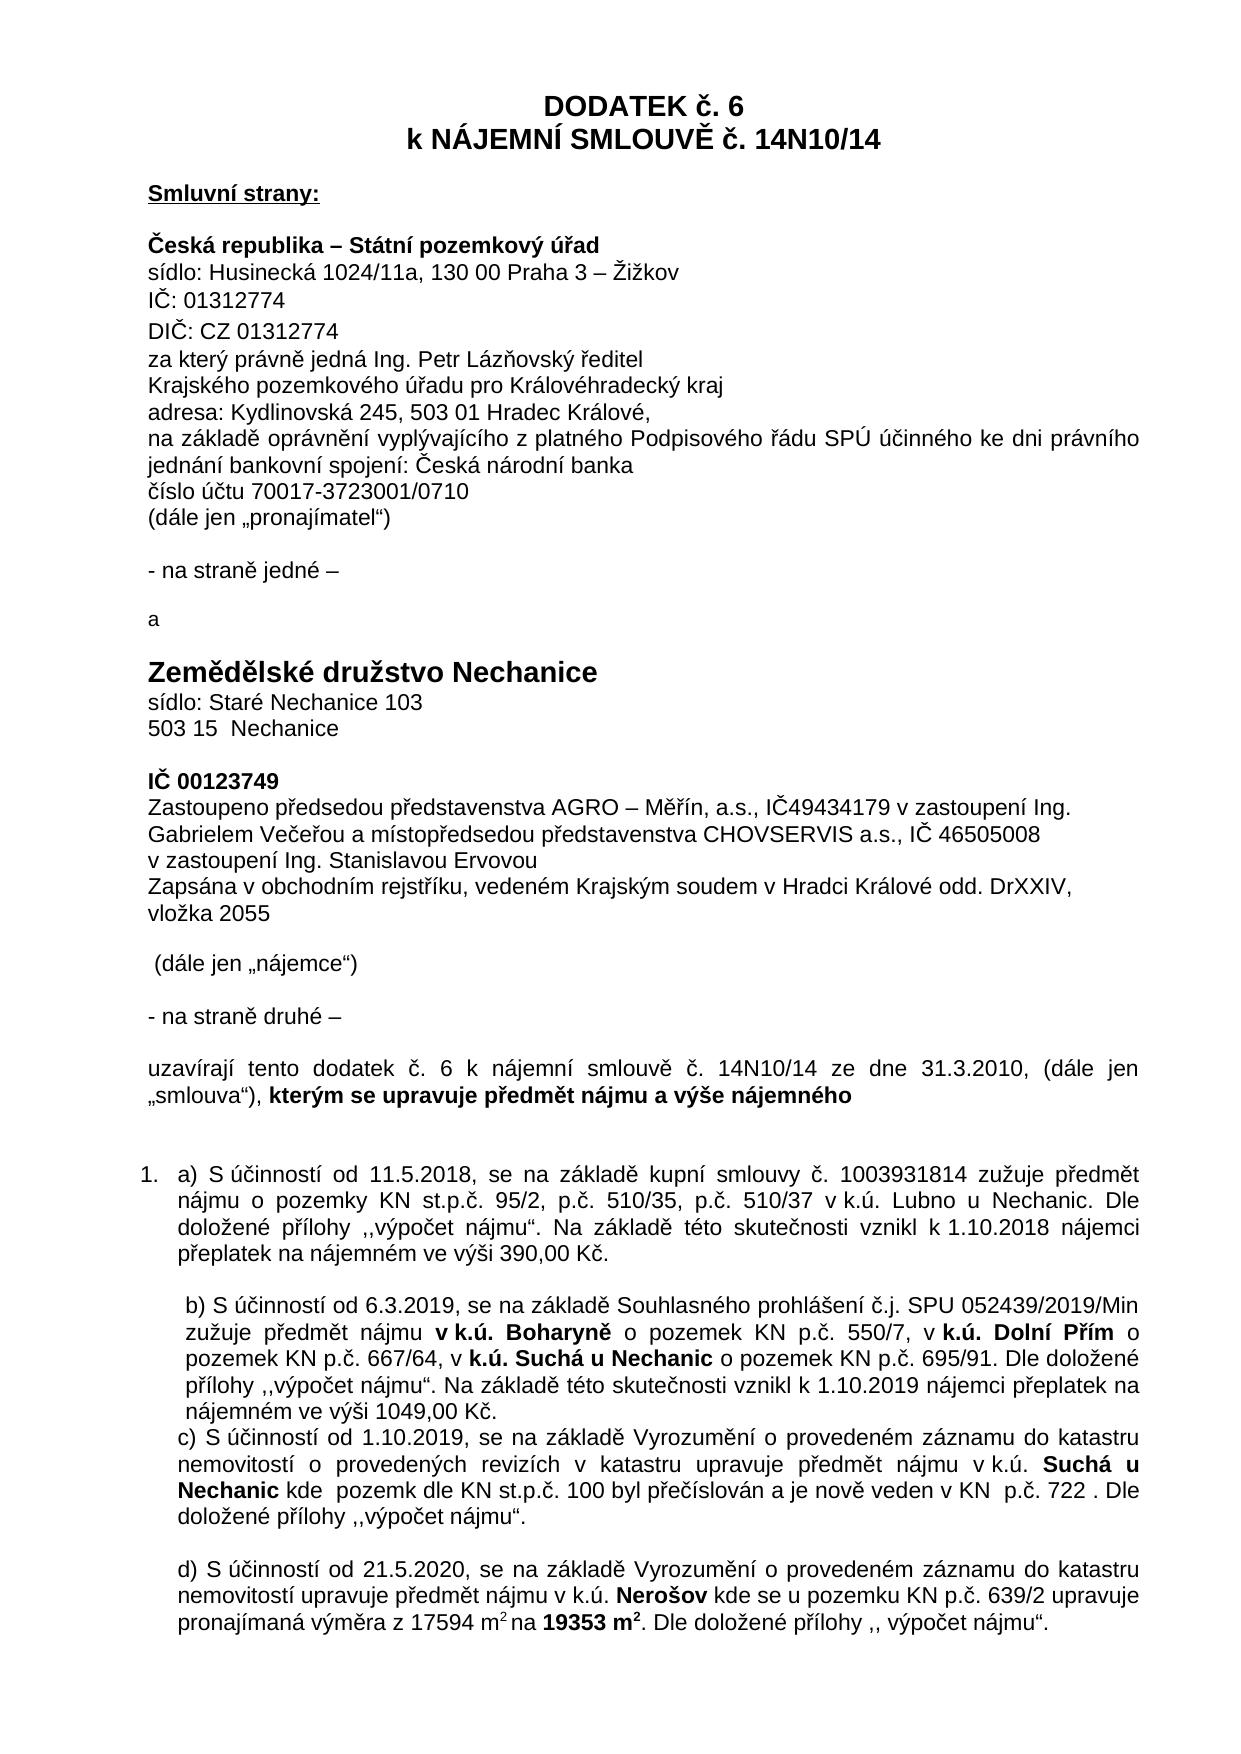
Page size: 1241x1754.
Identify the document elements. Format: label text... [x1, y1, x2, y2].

subtitle sídlo: Staré Nechanice 103 [148, 689, 1140, 715]
text DIČ: CZ 01312774 [89, 318, 1181, 344]
text - na straně jedné – [148, 557, 1140, 583]
text na základě oprávnění vyplývajícího z platného Podpisového řádu SPÚ účinného ke dni právního jednání bankovní spojení: Česká národní banka [148, 425, 1140, 478]
text uzavírají tento dodatek č. 6 k nájemní smlouvě č. 14N10/14 ze dne 31.3.2010, (dále jen „smlouva“), kterým se upravuje předmět nájmu a výše nájemného [148, 1055, 1140, 1108]
subtitle k NÁJEMNÍ SMLOUVĚ č. 14N10/14 [148, 122, 1140, 156]
text d) S účinností od 21.5.2020, se na základě Vyrozumění o provedeném záznamu do katastru nemovitostí upravuje předmět nájmu v k.ú. Nerošov kde se u pozemku KN p.č. 639/2 upravuje pronajímaná výměra z 17594 m2 na 19353 m2. Dle doložené přílohy ,, výpočet nájmu“. [177, 1556, 1140, 1635]
subtitle DODATEK č. 6 [148, 89, 1140, 122]
text Smluvní strany: [148, 180, 1181, 206]
text (dále jen „pronajímatel“) [148, 504, 1140, 531]
text Zapsána v obchodním rejstříku, vedeném Krajským soudem v Hradci Králové odd. DrXXIV, vložka 2055 [148, 873, 1140, 926]
text a [148, 607, 1140, 631]
subtitle IČ 00123749 [148, 768, 1140, 794]
text c) S účinností od 1.10.2019, se na základě Vyrozumění o provedeném záznamu do katastru nemovitostí o provedených revizích v katastru upravuje předmět nájmu v k.ú. Suchá u Nechanic kde pozemk dle KN st.p.č. 100 byl přečíslován a je nově veden v KN p.č. 722 . Dle doložené přílohy ,,výpočet nájmu“. [177, 1424, 1140, 1530]
text adresa: Kydlinovská 245, 503 01 Hradec Králové, [148, 399, 1140, 425]
text číslo účtu 70017-3723001/0710 [148, 478, 1140, 504]
text IČ: 01312774 [89, 287, 1181, 313]
text za který právně jedná Ing. Petr Lázňovský ředitel [148, 346, 1140, 372]
text Česká republika – Státní pozemkový úřad [148, 232, 1181, 259]
text - na straně druhé – [148, 1003, 1140, 1029]
text Krajského pozemkového úřadu pro Královéhradecký kraj [148, 372, 1140, 399]
list a) S účinností od 11.5.2018, se na základě kupní smlouvy č. 1003931814 zužuje předmět nájmu o pozemky KN st.p.č. 95/2, p.č. 510/35, p.č. 510/37 v k.ú. Lubno u Nechanic. Dle doložené přílohy ,,výpočet nájmu“. Na základě této skutečnosti vznikl k 1.10.2018 nájemci přeplatek na nájemném ve výši 390,00 Kč. [140, 1161, 1140, 1266]
text 503 15 Nechanice [148, 715, 1140, 741]
text Zastoupeno předsedou představenstva AGRO – Měřín, a.s., IČ49434179 v zastoupení Ing. Gabrielem Večeřou a místopředsedou představenstva CHOVSERVIS a.s., IČ 46505008 v zastoupení Ing. Stanislavou Ervovou [148, 794, 1140, 873]
text b) S účinností od 6.3.2019, se na základě Souhlasného prohlášení č.j. SPU 052439/2019/Min zužuje předmět nájmu v k.ú. Boharyně o pozemek KN p.č. 550/7, v k.ú. Dolní Přím o pozemek KN p.č. 667/64, v k.ú. Suchá u Nechanic o pozemek KN p.č. 695/91. Dle doložené přílohy ,,výpočet nájmu“. Na základě této skutečnosti vznikl k 1.10.2019 nájemci přeplatek na nájemném ve výši 1049,00 Kč. [185, 1292, 1140, 1424]
text sídlo: Husinecká 1024/11a, 130 00 Praha 3 – Žižkov [148, 259, 1140, 285]
subtitle Zemědělské družstvo Nechanice [148, 655, 1140, 689]
text (dále jen „nájemce“) [148, 950, 1140, 976]
